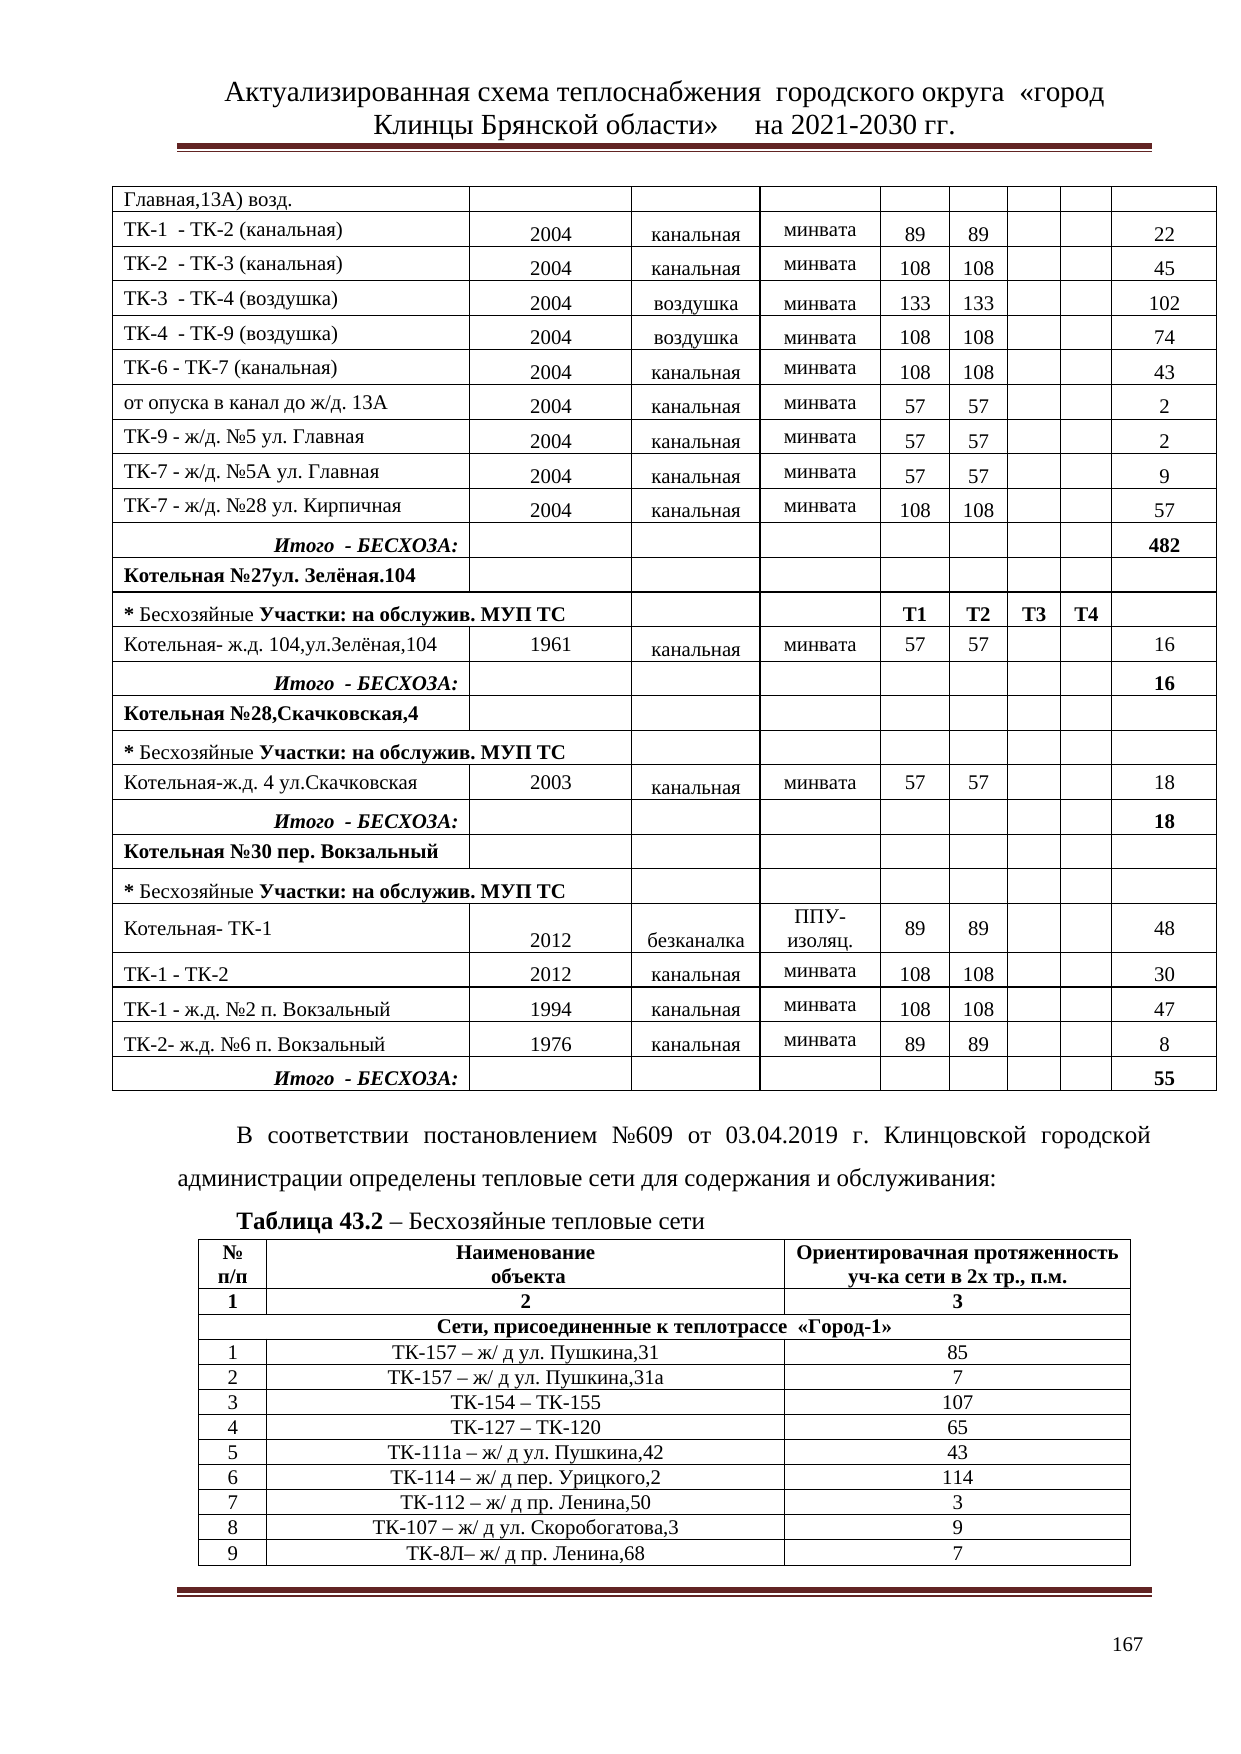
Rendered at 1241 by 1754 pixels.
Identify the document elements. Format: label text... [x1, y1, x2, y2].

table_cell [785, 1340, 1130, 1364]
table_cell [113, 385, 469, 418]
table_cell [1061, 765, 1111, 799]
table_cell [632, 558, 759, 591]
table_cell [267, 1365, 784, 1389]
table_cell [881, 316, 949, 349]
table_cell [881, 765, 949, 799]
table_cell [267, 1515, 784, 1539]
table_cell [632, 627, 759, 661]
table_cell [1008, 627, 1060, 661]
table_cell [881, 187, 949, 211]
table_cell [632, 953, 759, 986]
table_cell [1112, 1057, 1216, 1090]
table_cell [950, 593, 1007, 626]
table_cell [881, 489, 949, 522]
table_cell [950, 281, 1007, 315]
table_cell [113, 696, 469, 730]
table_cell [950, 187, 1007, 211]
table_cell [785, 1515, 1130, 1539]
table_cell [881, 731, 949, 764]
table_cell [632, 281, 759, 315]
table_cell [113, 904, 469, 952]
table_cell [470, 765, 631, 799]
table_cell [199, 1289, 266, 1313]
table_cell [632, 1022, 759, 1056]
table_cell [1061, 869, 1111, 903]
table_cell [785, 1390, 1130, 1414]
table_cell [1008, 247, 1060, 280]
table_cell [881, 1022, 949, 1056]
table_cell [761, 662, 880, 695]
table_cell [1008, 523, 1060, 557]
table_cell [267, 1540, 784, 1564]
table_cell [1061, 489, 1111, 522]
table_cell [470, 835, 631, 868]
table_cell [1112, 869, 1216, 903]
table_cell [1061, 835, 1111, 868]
text В соответствии постановлением №609 от 03.04.2019 г. Клинцовской городской администрации определены тепловые сети для содержания и обслуживания: [177, 1120, 1152, 1192]
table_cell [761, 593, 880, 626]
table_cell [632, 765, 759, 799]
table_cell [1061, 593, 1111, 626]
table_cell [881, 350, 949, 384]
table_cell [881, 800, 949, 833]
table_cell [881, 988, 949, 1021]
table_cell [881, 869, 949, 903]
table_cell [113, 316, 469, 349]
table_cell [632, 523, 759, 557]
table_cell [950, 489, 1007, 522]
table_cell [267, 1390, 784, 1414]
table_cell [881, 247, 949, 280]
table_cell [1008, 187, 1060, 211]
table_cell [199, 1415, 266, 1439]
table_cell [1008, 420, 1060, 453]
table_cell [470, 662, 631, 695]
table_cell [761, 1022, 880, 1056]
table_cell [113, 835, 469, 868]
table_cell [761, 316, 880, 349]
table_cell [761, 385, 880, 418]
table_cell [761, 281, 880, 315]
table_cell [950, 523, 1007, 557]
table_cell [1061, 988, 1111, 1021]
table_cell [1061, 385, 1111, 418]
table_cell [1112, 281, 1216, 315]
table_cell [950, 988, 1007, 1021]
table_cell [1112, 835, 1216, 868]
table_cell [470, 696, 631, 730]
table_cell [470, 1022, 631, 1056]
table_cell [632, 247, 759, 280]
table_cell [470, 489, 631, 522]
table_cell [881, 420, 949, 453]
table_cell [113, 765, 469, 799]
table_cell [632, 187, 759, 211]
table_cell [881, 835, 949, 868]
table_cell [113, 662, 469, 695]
text Таблица 43.2 – Бесхозяйные тепловые сети [177, 1206, 1152, 1235]
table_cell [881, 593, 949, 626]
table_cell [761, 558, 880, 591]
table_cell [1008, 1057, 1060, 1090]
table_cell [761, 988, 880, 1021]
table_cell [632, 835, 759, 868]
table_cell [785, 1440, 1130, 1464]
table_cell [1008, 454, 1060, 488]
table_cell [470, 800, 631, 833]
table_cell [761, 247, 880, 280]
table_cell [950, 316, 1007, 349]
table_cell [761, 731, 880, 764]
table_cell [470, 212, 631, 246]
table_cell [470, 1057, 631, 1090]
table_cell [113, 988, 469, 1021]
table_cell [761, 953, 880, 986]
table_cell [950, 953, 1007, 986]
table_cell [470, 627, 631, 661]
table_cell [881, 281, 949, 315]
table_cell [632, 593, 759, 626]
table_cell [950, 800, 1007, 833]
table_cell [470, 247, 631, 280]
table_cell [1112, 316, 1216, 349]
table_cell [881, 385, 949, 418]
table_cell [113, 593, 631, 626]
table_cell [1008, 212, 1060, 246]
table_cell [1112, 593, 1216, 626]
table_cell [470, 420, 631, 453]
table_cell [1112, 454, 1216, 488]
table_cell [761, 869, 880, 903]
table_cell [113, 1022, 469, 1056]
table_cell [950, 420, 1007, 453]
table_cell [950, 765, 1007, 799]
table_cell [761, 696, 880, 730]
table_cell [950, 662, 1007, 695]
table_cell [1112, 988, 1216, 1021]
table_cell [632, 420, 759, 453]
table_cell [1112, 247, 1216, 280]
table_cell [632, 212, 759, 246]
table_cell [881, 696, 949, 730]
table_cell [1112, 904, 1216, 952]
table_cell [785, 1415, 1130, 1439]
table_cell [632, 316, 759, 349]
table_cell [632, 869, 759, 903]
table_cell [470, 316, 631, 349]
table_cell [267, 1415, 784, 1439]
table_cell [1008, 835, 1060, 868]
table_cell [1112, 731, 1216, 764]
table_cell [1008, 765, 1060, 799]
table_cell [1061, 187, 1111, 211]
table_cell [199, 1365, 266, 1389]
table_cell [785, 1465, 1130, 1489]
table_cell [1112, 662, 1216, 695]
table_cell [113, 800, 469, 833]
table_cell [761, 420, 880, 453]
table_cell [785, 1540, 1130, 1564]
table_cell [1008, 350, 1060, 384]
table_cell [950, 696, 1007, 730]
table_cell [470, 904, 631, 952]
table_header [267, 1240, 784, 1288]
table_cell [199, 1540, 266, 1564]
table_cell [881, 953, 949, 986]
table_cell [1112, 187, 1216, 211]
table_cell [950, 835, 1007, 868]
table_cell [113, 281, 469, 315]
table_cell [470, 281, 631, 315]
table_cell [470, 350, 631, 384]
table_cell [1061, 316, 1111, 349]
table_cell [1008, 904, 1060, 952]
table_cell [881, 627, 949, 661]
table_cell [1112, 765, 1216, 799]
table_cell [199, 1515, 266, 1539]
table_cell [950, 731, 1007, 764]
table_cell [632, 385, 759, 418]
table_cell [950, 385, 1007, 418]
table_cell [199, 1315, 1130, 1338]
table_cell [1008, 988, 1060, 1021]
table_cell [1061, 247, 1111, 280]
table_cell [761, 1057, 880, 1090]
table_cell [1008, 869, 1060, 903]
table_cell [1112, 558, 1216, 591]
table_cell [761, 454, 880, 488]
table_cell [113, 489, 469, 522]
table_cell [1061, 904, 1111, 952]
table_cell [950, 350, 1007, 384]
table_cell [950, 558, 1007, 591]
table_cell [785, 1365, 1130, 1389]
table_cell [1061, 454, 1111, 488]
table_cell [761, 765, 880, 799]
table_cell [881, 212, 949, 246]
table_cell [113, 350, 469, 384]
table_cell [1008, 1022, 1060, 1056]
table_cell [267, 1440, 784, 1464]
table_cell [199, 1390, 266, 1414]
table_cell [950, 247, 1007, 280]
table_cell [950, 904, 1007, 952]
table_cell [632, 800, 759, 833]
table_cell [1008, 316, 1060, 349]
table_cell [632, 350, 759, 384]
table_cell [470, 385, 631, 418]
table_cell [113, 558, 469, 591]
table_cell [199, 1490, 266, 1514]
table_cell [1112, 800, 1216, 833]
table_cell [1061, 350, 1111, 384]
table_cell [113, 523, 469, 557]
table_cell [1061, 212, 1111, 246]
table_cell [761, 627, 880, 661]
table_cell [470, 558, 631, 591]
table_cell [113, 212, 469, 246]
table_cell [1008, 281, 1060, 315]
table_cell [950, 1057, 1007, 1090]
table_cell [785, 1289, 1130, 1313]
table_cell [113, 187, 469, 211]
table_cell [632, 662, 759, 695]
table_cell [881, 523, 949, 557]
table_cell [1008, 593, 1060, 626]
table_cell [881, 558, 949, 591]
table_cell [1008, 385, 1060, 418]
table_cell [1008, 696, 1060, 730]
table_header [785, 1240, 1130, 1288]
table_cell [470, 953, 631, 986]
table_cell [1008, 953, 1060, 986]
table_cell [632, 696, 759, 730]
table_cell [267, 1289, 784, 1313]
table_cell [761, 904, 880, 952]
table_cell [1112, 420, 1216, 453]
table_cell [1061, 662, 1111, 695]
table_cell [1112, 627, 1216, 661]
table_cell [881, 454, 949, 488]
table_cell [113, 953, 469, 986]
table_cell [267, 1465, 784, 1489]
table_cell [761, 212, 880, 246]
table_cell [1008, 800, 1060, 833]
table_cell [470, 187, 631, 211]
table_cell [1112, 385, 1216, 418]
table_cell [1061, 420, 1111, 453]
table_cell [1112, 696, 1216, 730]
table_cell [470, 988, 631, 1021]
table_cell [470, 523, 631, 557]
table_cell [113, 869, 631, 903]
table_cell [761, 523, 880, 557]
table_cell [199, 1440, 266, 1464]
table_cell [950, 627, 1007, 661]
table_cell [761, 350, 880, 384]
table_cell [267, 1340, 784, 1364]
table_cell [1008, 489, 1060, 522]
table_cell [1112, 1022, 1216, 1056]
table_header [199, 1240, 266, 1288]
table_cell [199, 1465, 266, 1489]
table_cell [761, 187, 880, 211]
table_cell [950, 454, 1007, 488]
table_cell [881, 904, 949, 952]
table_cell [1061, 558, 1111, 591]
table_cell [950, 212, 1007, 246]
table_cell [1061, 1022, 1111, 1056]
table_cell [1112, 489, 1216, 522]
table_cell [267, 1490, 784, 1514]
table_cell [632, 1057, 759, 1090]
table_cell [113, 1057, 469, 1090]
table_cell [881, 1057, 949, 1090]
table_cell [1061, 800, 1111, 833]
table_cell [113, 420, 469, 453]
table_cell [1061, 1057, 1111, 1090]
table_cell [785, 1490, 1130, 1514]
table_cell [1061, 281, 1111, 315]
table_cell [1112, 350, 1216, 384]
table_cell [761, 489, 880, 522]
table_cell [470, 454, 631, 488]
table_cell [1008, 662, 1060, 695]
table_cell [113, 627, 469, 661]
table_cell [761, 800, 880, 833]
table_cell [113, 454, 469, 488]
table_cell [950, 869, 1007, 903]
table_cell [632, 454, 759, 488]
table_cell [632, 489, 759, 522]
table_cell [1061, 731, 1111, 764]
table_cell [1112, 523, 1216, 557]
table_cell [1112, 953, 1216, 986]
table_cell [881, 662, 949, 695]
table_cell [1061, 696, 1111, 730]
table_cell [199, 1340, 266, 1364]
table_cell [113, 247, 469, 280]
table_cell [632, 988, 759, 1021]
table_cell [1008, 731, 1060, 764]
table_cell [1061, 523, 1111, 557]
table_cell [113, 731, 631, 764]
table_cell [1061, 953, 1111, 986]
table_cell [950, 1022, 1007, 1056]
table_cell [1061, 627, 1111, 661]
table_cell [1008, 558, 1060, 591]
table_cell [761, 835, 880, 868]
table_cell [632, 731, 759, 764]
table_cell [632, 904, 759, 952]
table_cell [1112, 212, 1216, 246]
